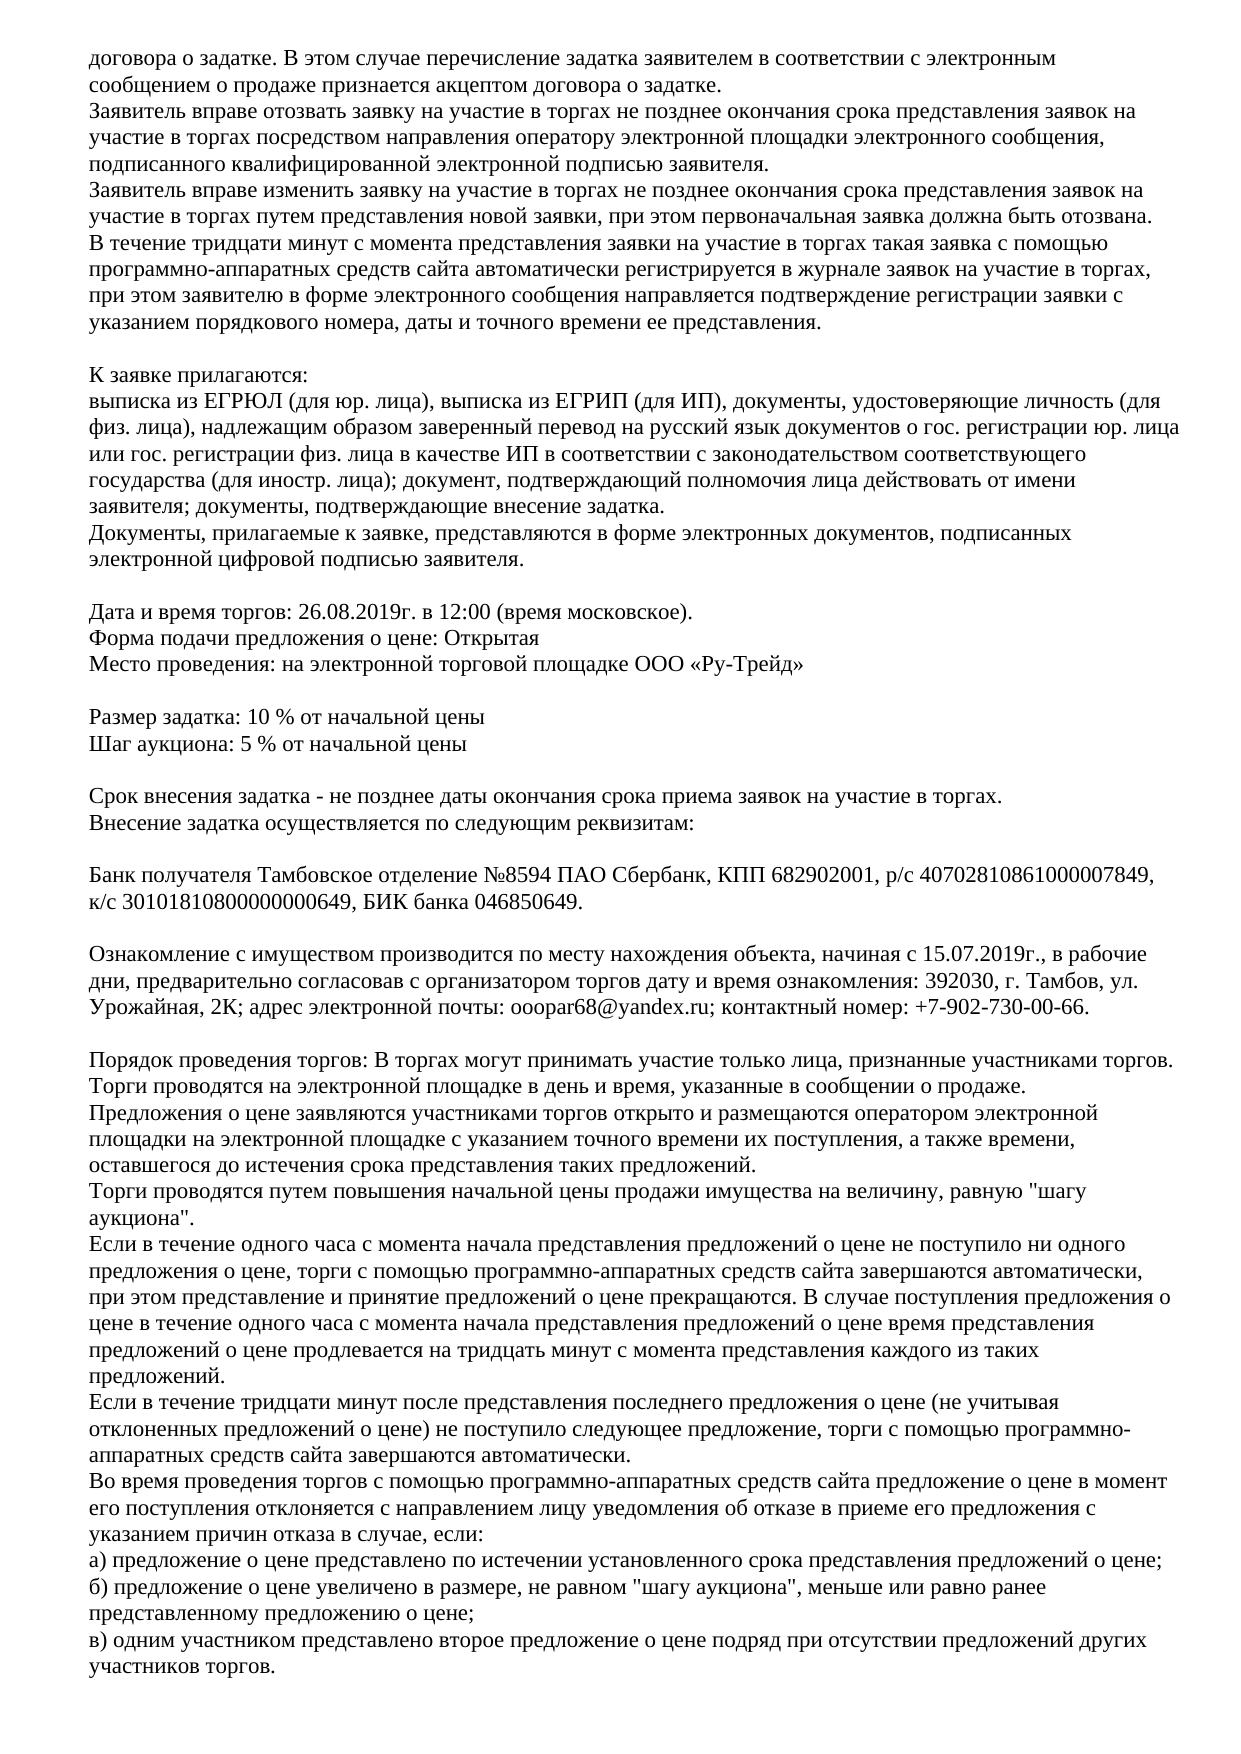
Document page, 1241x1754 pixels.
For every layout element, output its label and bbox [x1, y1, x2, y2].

table_cell [89, 44, 1181, 1678]
